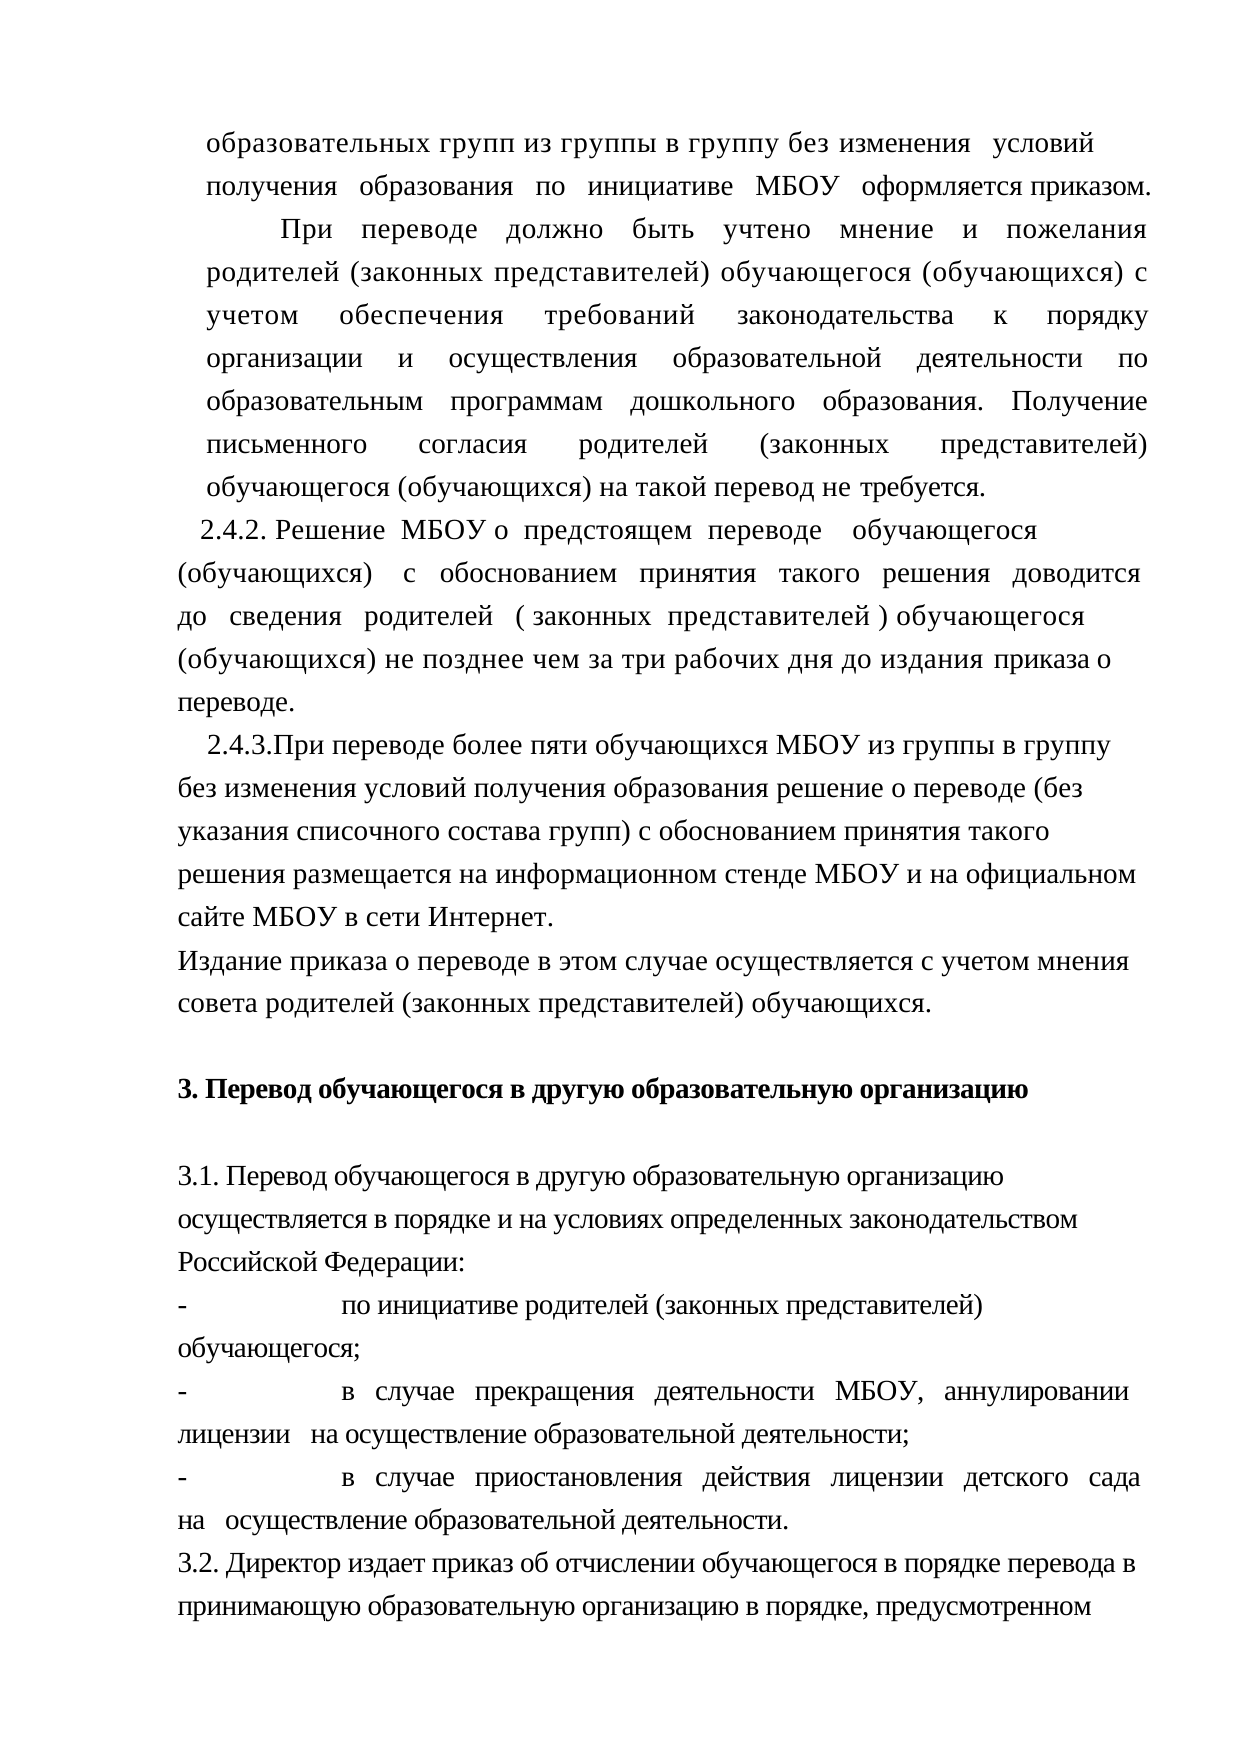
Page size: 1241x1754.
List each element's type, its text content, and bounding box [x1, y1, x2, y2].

list в случае приостановления действия лицензии детского сада на осуществление образовательной деятельности. [177, 1452, 1152, 1538]
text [206, 118, 1152, 204]
text Издание приказа о переводе в этом случае осуществляется с учетом мнения совета родителей (законных представителей) обучающихся. [177, 936, 1152, 1022]
list по инициативе родителей (законных представителей) обучающегося; [177, 1280, 1152, 1366]
text 3. Перевод обучающегося в другую образовательную организацию [177, 1064, 1152, 1108]
text 3.1. Перевод обучающегося в другую образовательную организацию осуществляется в порядке и на условиях определенных законодательством Российской Федерации: [177, 1151, 1152, 1280]
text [177, 1538, 1152, 1624]
text 2.4.3.При переводе более пяти обучающихся МБОУ из группы в группу без изменения условий получения образования решение о переводе (без указания списочного состава групп) с обоснованием принятия такого решения размещается на информационном стенде МБОУ и на официальном сайте МБОУ в сети Интернет. [177, 720, 1152, 936]
list в случае прекращения деятельности МБОУ, аннулировании лицензии на осуществление образовательной деятельности; [177, 1366, 1152, 1452]
text 2.4.2. Решение МБОУ о предстоящем переводе обучающегося (обучающихся) с обоснованием принятия такого решения доводится до сведения родителей ( законных представителей ) обучающегося (обучающихся) не позднее чем за три рабочих дня до издания приказа о переводе. [177, 505, 1152, 720]
text При переводе должно быть учтено мнение и пожелания родителей (законных представителей) обучающегося (обучающихся) с учетом обеспечения требований законодательства к порядку организации и осуществления образовательной деятельности по образовательным программам дошкольного образования. Получение письменного согласия родителей (законных представителей) обучающегося (обучающихся) на такой перевод не требуется. [206, 204, 1149, 505]
